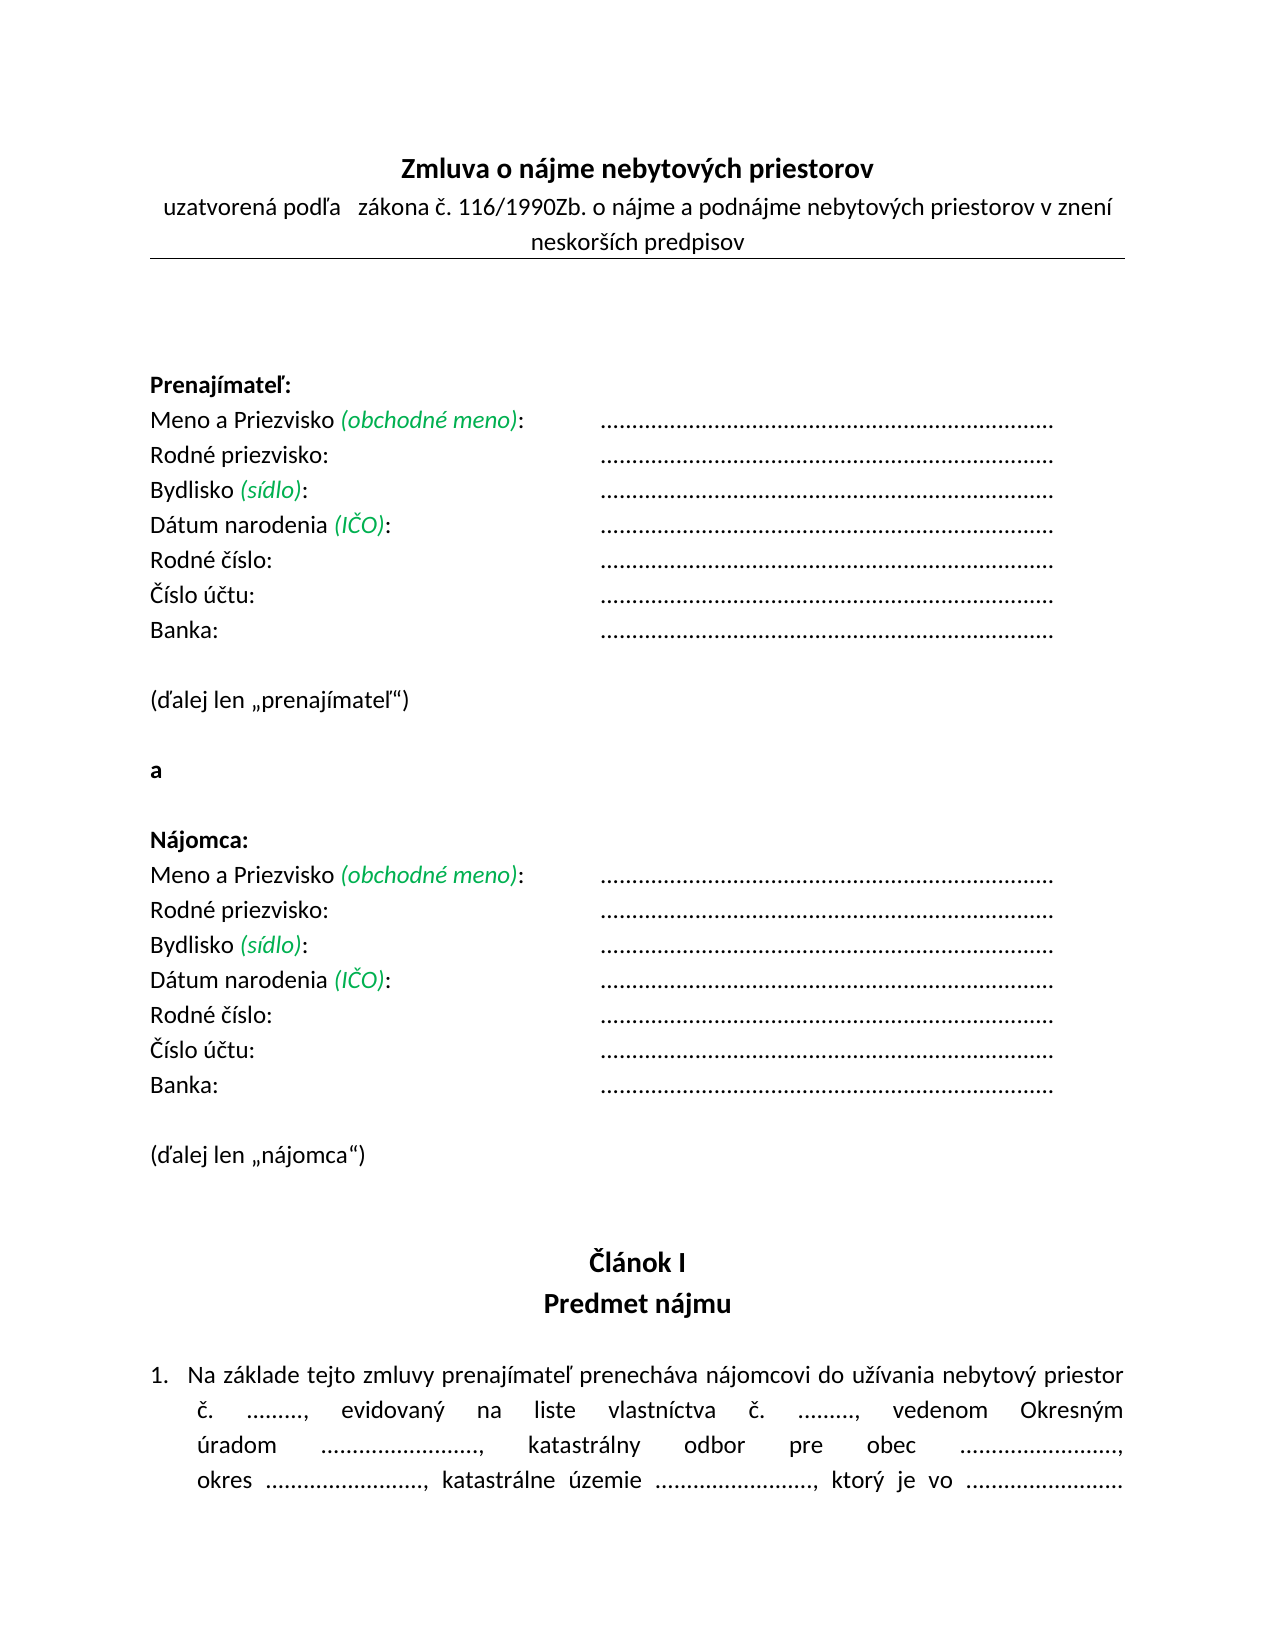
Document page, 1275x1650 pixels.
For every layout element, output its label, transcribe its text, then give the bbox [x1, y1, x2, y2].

text Zmluva o nájme nebytových priestorov [150, 150, 1125, 186]
text Článok I [150, 1244, 1125, 1280]
text Predmet nájmu [150, 1285, 1125, 1321]
text Dátum narodenia (IČO): ........................................................................ [150, 964, 1125, 994]
text Rodné priezvisko: ........................................................................ [150, 439, 1125, 469]
text Rodné číslo: ........................................................................ [150, 544, 1125, 574]
text Meno a Priezvisko (obchodné meno): ........................................................................ [150, 404, 1125, 434]
text (ďalej len „prenajímateľ“) [150, 684, 1125, 714]
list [150, 1359, 1125, 1494]
text Prenajímateľ: [150, 369, 1125, 399]
text (ďalej len „nájomca“) [150, 1139, 1125, 1169]
text Dátum narodenia (IČO): ........................................................................ [150, 509, 1125, 539]
text Rodné priezvisko: ........................................................................ [150, 894, 1125, 924]
text Meno a Priezvisko (obchodné meno): ........................................................................ [150, 859, 1125, 889]
text a [150, 754, 1125, 784]
text Bydlisko (sídlo): ........................................................................ [150, 929, 1125, 959]
text Číslo účtu: ........................................................................ [150, 1034, 1125, 1064]
text Nájomca: [150, 824, 1125, 854]
text Banka: ........................................................................ [150, 614, 1125, 644]
text Rodné číslo: ........................................................................ [150, 999, 1125, 1029]
text Banka: ........................................................................ [150, 1069, 1125, 1099]
text Číslo účtu: ........................................................................ [150, 579, 1125, 609]
text uzatvorená podľa zákona č. 116/1990Zb. o nájme a podnájme nebytových priestorov v znení neskorších predpisov [150, 191, 1125, 258]
text Bydlisko (sídlo): ........................................................................ [150, 474, 1125, 504]
